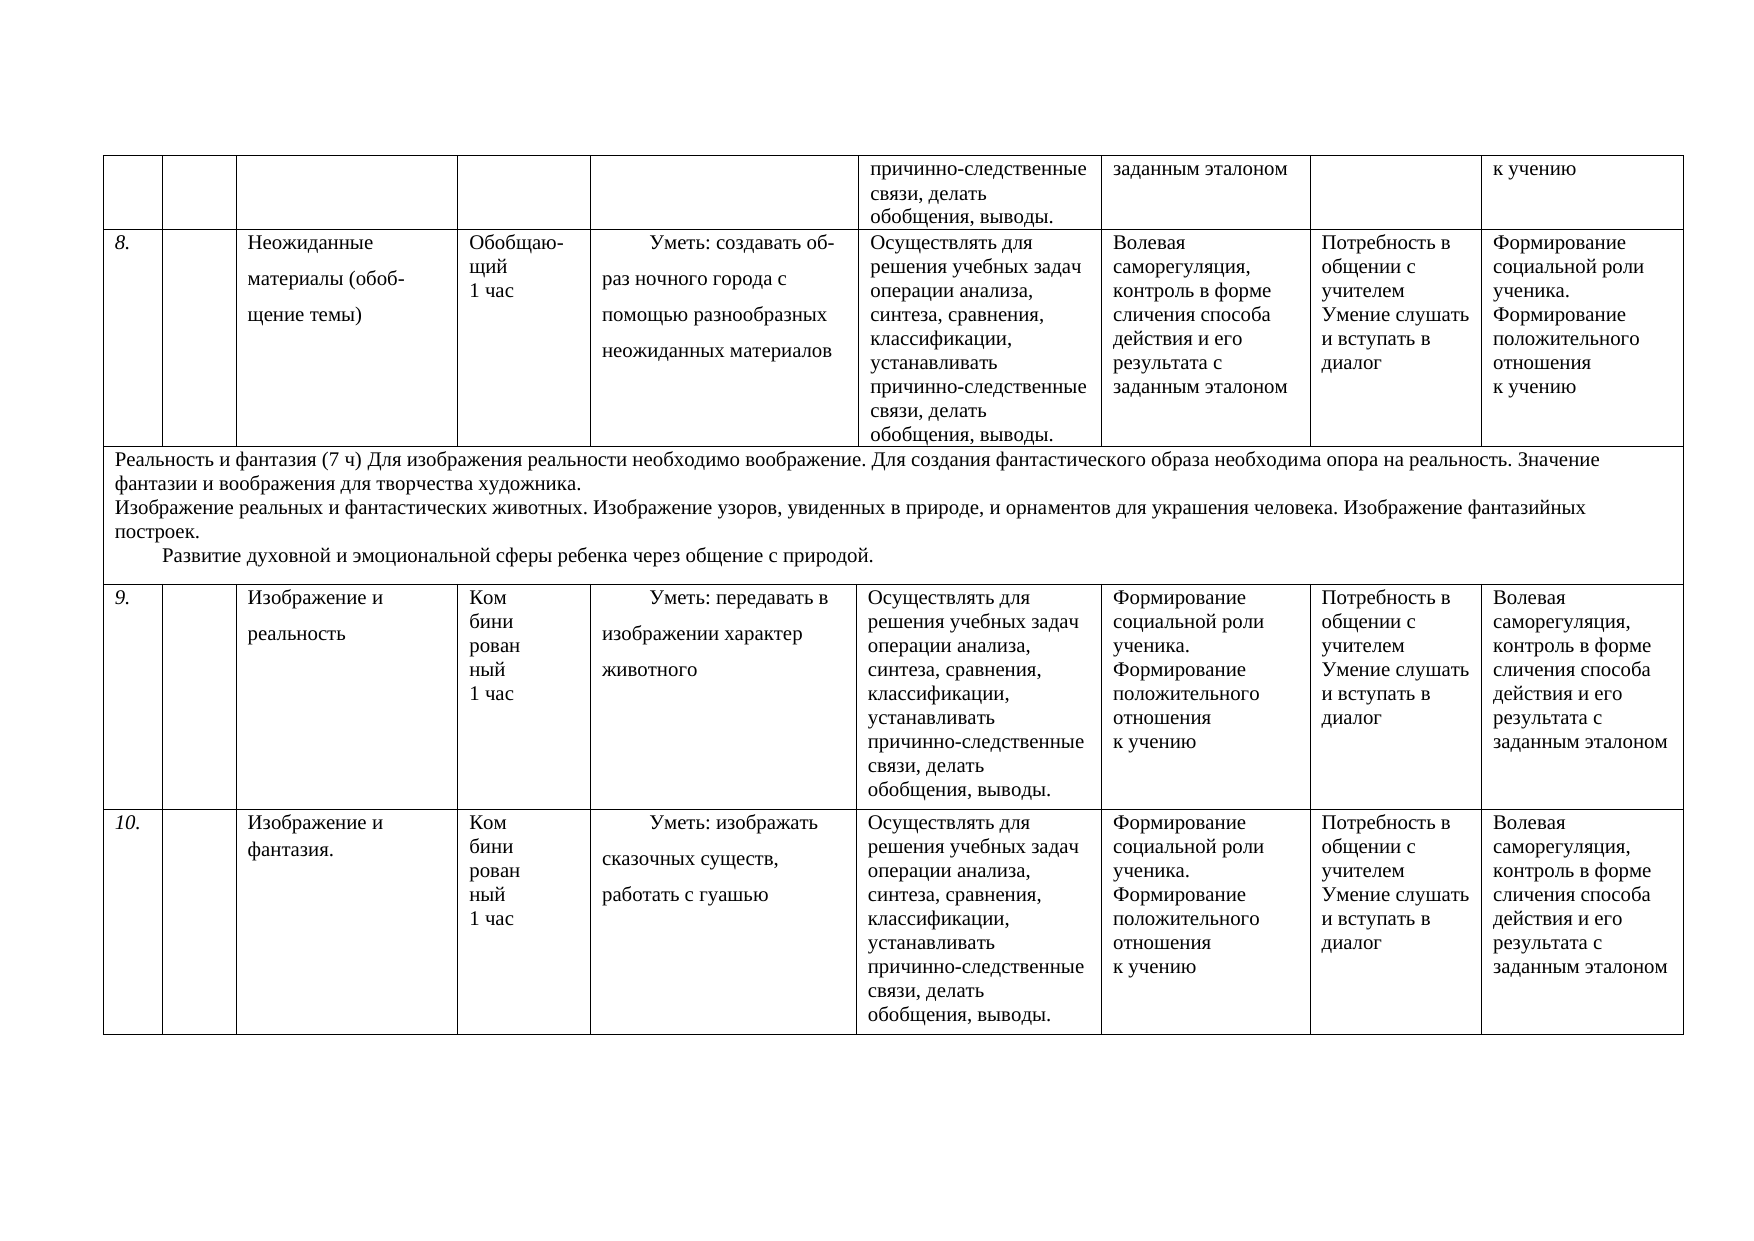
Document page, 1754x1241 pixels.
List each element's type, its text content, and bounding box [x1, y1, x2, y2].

table_cell Уметь: изображать сказочных существ, работать с гуашью [591, 810, 856, 1033]
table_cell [458, 156, 590, 228]
table_cell Обобщаю-щий 1 час [458, 230, 590, 446]
table_cell Изображение и реальность [237, 585, 457, 809]
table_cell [458, 810, 590, 1033]
table_cell [163, 156, 236, 228]
table_cell Формирование социальной роли ученика. Формирование положительного отношения к учению [1102, 585, 1310, 809]
table_cell Уметь: передавать в изображении характер животного [591, 585, 856, 809]
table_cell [857, 810, 1101, 1033]
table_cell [1482, 810, 1683, 1033]
table_cell Ком бини рован ный 1 час [458, 585, 590, 809]
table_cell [1311, 156, 1481, 228]
table_cell Уметь: создавать образ ночного города с помощью разнообразных неожиданных материалов [591, 230, 858, 446]
table_cell [104, 156, 162, 228]
table_cell [104, 810, 162, 1033]
table_cell Формирование социальной роли ученика. Формирование положительного отношения к учению [1482, 230, 1683, 446]
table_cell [237, 156, 457, 228]
table_cell [104, 230, 162, 446]
table_cell Неожиданные материалы (обобщение темы) [237, 230, 457, 446]
table_cell Волевая саморегуляция, контроль в форме сличения способа действия и его результата с заданным эталоном [1102, 230, 1310, 446]
table_cell Реальность и фантазия (7 ч) Для изображения реальности необходимо воображение. Для создания фантастического образа необходима опора на реальность. Значение фантазии и воображения для творчества художника. Изображение реальных и фантастических животных. Изображение узоров, увиденных в природе, и орнаментов для украшения человека. Изображение фантазийных построек. Развитие духовной и эмоциональной сферы ребенка через общение с природой. [104, 447, 1683, 584]
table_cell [591, 156, 858, 228]
table_cell [163, 810, 236, 1033]
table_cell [1482, 156, 1683, 228]
table_cell [104, 585, 162, 809]
table_cell Волевая саморегуляция, контроль в форме сличения способа действия и его результата с заданным эталоном [1482, 585, 1683, 809]
table_cell Потребность в общении с учителем Умение слушать и вступать в диалог [1311, 230, 1481, 446]
table_cell Изображение и фантазия. [237, 810, 457, 1033]
table_cell [163, 585, 236, 809]
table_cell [1102, 156, 1310, 228]
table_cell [1102, 810, 1310, 1033]
table_cell [163, 230, 236, 446]
table_cell Потребность в общении с учителем Умение слушать и вступать в диалог [1311, 585, 1481, 809]
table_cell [859, 156, 1101, 228]
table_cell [1311, 810, 1481, 1033]
